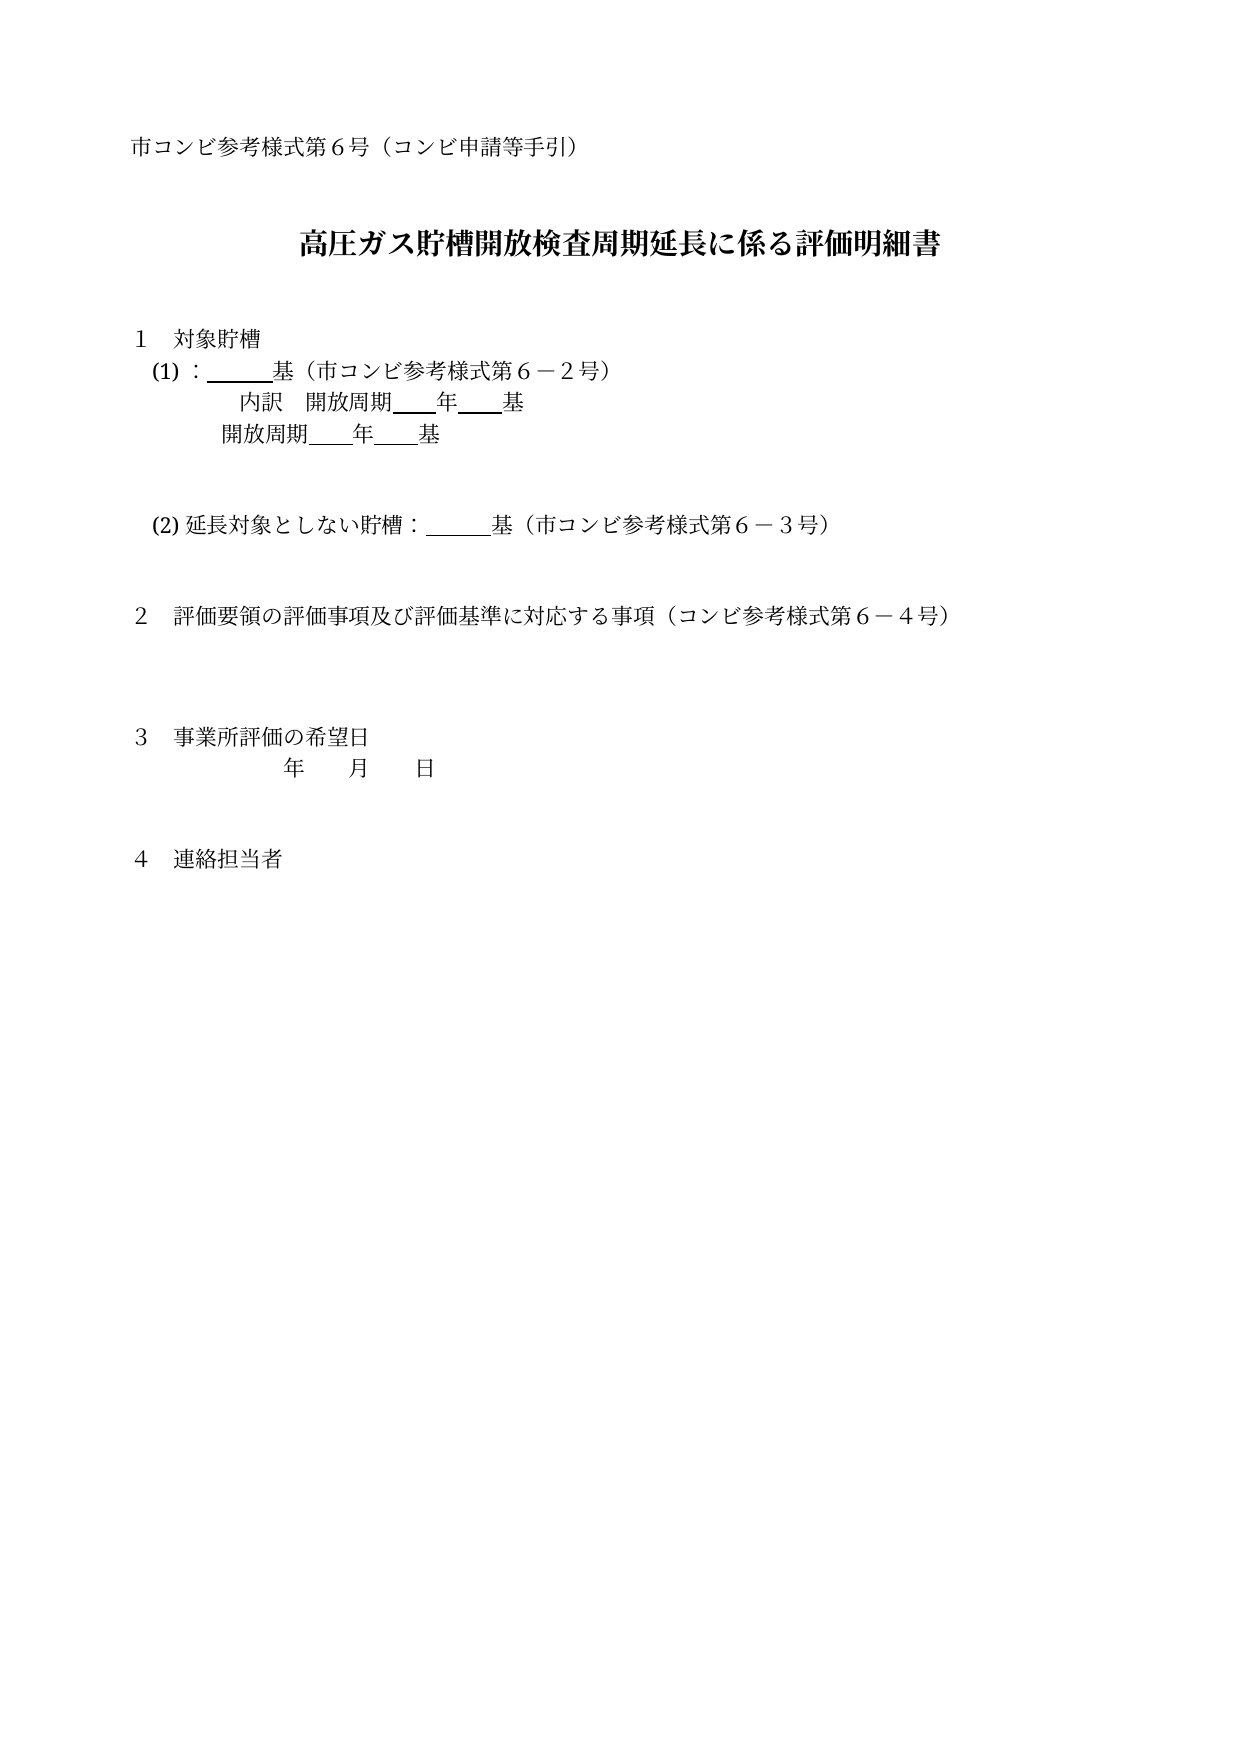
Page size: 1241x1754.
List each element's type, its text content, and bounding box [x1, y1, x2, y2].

text ３ 事業所評価の希望日 [130, 720, 1110, 751]
text 開放周期 年 基 [130, 417, 1110, 448]
text ４ 連絡担当者 [130, 842, 1110, 874]
text ２ 評価要領の評価事項及び評価基準に対応する事項（コンビ参考様式第６－４号） [130, 599, 1110, 631]
text (2) 延長対象としない貯槽： 基（市コンビ参考様式第６－３号） [130, 508, 1110, 539]
text (1) ： 基（市コンビ参考様式第６－２号） [130, 354, 1110, 385]
text 年 月 日 [130, 751, 1110, 783]
text １ 対象貯槽 [130, 322, 1110, 354]
text 市コンビ参考様式第６号（コンビ申請等手引） [130, 130, 1110, 161]
text 内訳 開放周期 年 基 [130, 385, 1110, 417]
text 高圧ガス貯槽開放検査周期延長に係る評価明細書 [130, 221, 1110, 263]
